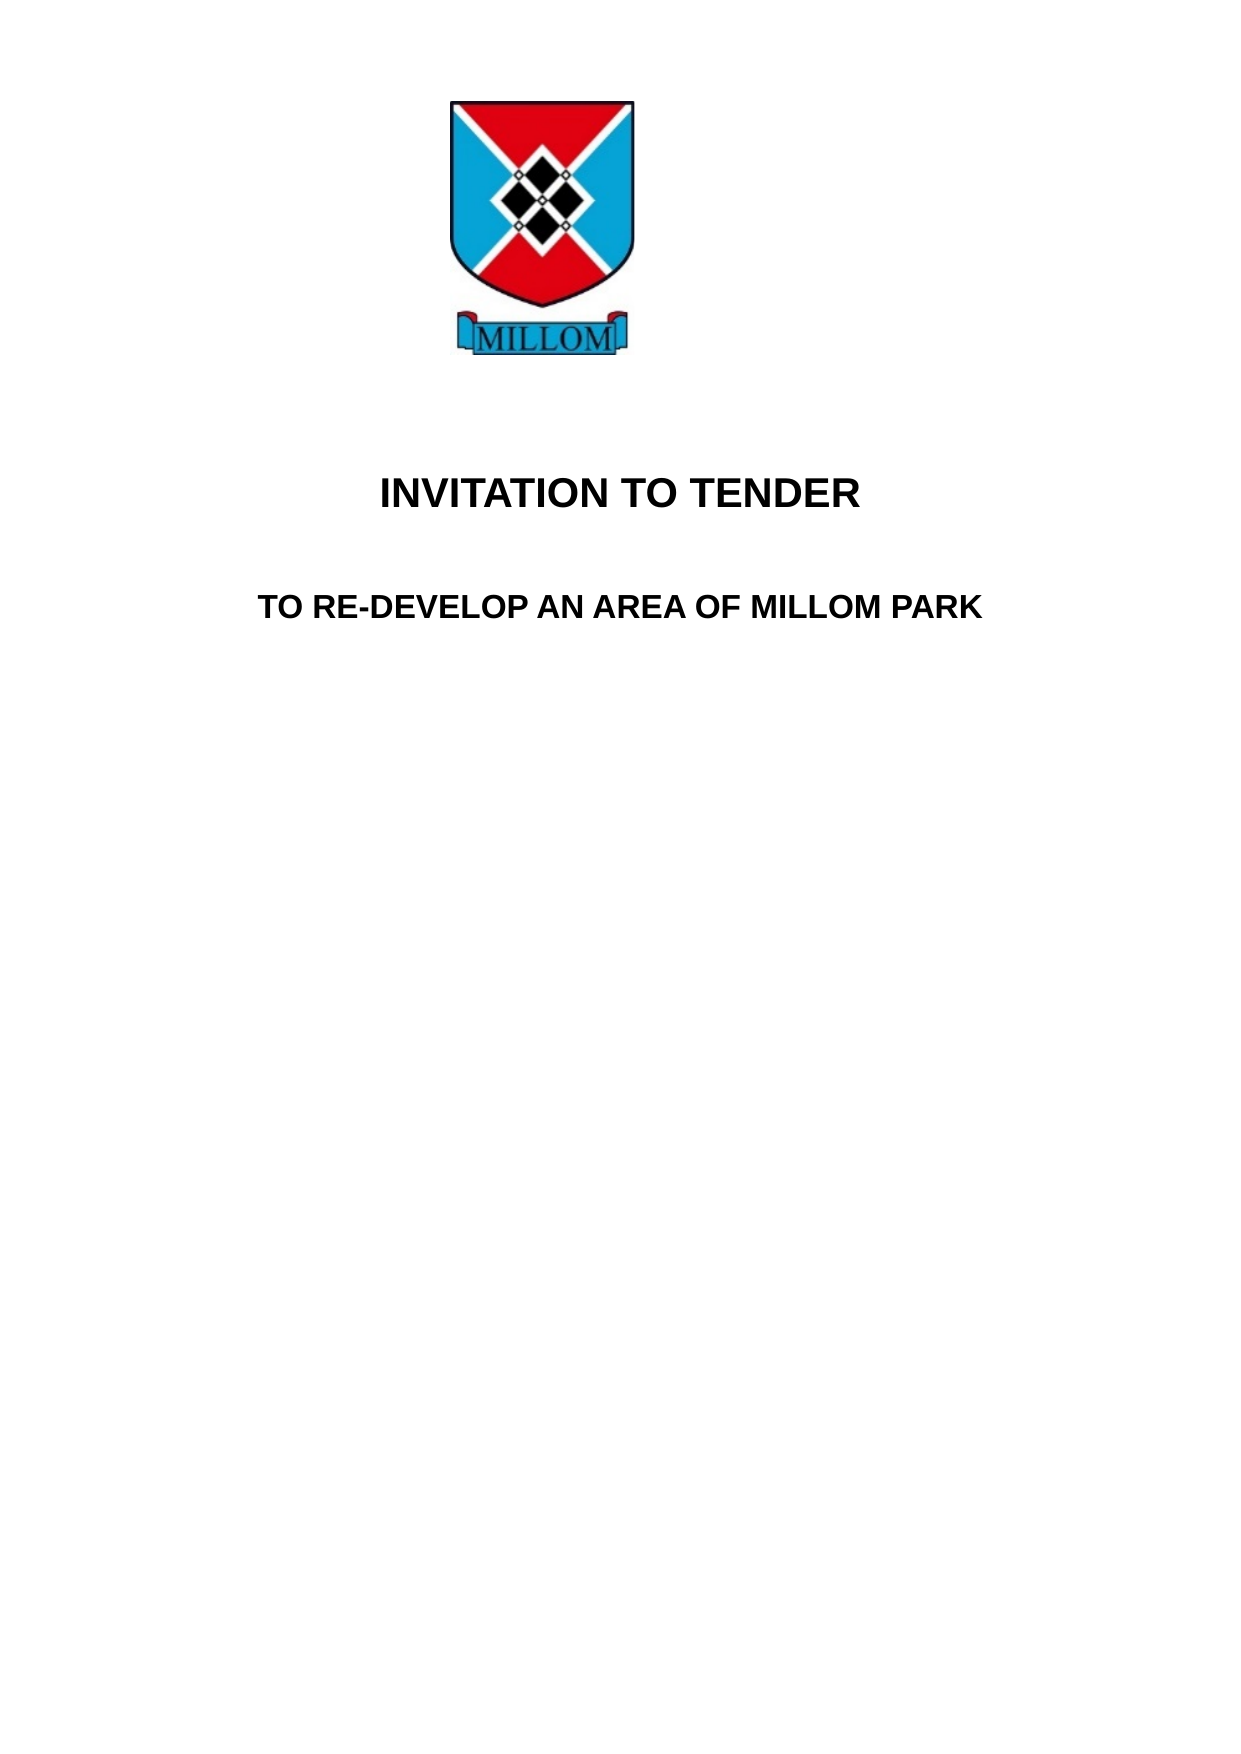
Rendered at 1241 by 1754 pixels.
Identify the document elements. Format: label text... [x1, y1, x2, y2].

text INVITATION TO TENDER [75, 468, 1165, 516]
text TO RE-DEVELOP AN AREA OF MILLOM PARK [75, 587, 1165, 626]
picture [450, 101, 635, 355]
